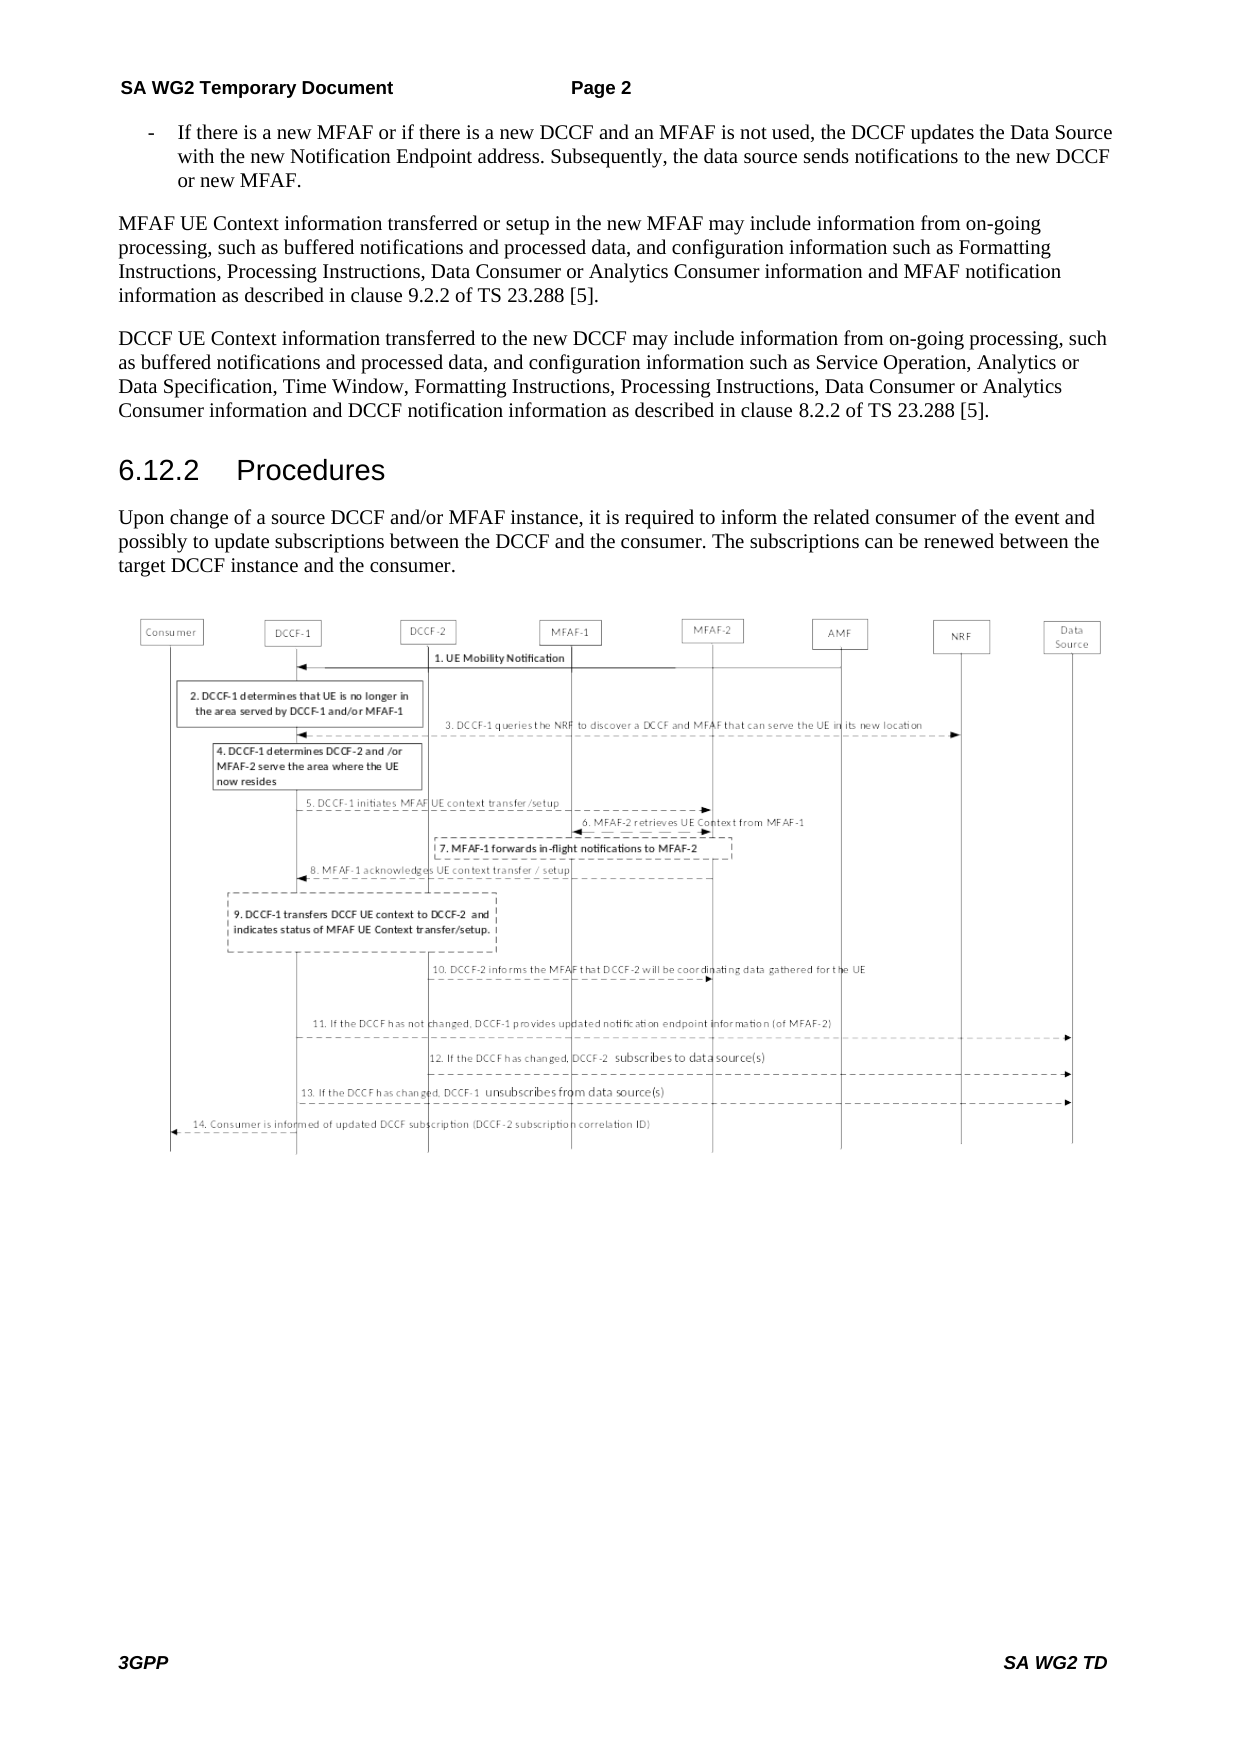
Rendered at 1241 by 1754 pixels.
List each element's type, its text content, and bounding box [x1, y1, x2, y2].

text MFAF UE Context information transferred or setup in the new MFAF may include information from on-going processing, such as buffered notifications and processed data, and configuration information such as Formatting Instructions, Processing Instructions, Data Consumer or Analytics Consumer information and MFAF notification information as described in clause 9.2.2 of TS 23.288 [5]. [118, 211, 1122, 307]
subtitle 6.12.2 Procedures [118, 453, 1122, 487]
text - If there is a new MFAF or if there is a new DCCF and an MFAF is not used, the DCCF updates the Data Source with the new Notification Endpoint address. Subsequently, the data source sends notifications to the new DCCF or new MFAF. [148, 119, 1122, 192]
text Upon change of a source DCCF and/or MFAF instance, it is required to inform the related consumer of the event and possibly to update subscriptions between the DCCF and the consumer. The subscriptions can be renewed between the target DCCF instance and the consumer. [118, 505, 1122, 577]
text DCCF UE Context information transferred to the new DCCF may include information from on-going processing, such as buffered notifications and processed data, and configuration information such as Service Operation, Analytics or Data Specification, Time Window, Formatting Instructions, Processing Instructions, Data Consumer or Analytics Consumer information and DCCF notification information as described in clause 8.2.2 of TS 23.288 [5]. [118, 326, 1122, 422]
